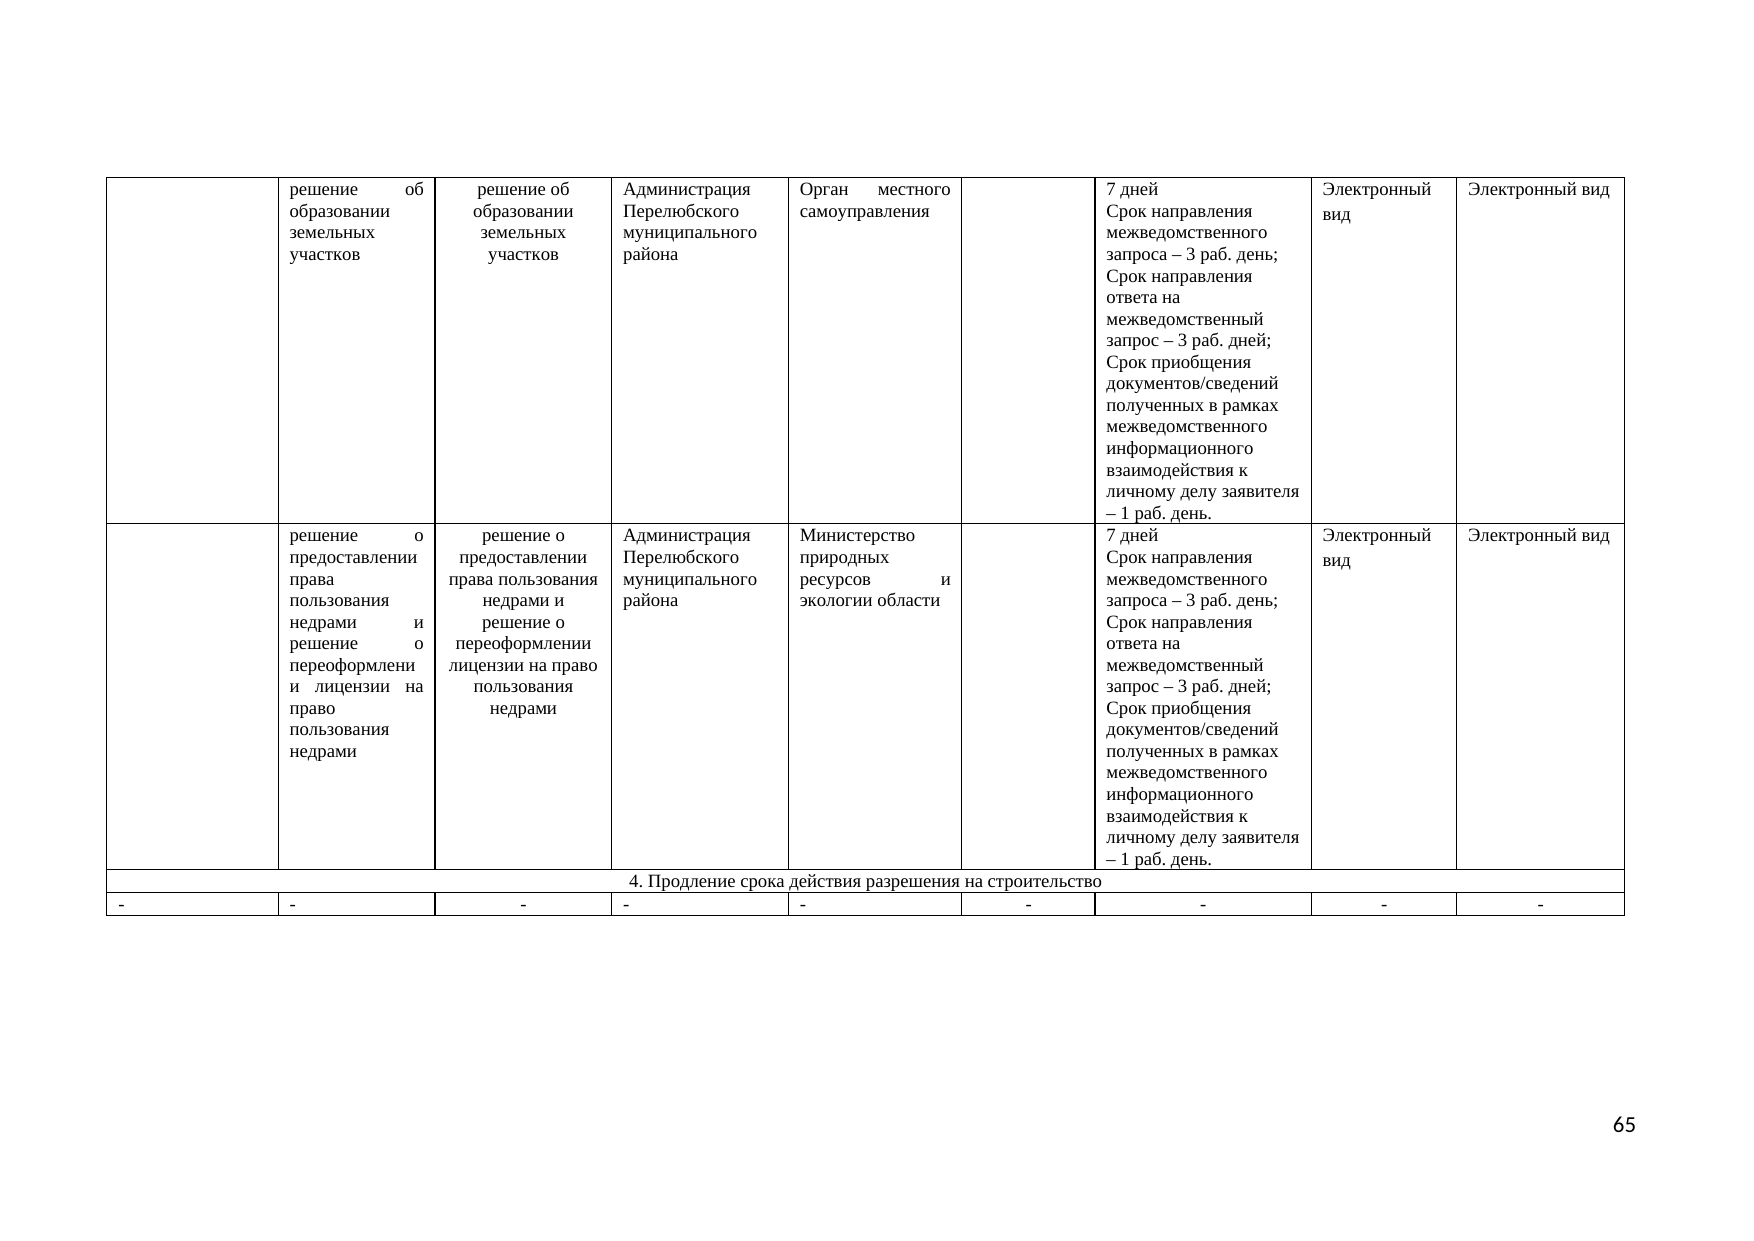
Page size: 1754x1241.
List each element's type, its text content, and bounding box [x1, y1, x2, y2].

table_cell - [789, 893, 961, 914]
table_cell решение об образовании земельных участков [436, 178, 611, 523]
table_cell решение о предоставлении права пользования недрами и решение о переоформлении лицензии на право пользования недрами [436, 524, 611, 869]
table_cell 4. Продление срока действия разрешения на строительство [107, 870, 1624, 892]
table_cell Администрация Перелюбского муниципального района [612, 524, 788, 869]
table_cell решение об образовании земельных участков [279, 178, 434, 523]
table_cell [107, 524, 278, 869]
table_cell [107, 178, 278, 523]
table_cell - [436, 893, 611, 914]
table_cell - [107, 893, 278, 914]
table_cell - [1312, 893, 1456, 914]
table_cell [962, 178, 1094, 523]
table_cell Электронный вид [1457, 178, 1624, 523]
table_cell - [612, 893, 788, 914]
table_cell - [1096, 893, 1311, 914]
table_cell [612, 178, 788, 523]
table_cell Электронный вид [1457, 524, 1624, 869]
table_cell Электронный вид [1312, 178, 1456, 523]
table_cell Министерство природных ресурсов и экологии области [789, 524, 961, 869]
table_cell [1096, 178, 1311, 523]
table_cell решение о предоставлении права пользования недрами и решение о переоформлении лицензии на право пользования недрами [279, 524, 434, 869]
table_cell [962, 524, 1094, 869]
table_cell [789, 178, 961, 523]
table_cell - [1457, 893, 1624, 914]
table_cell - [962, 893, 1094, 914]
table_cell - [279, 893, 434, 914]
table_cell Электронный вид [1312, 524, 1456, 869]
